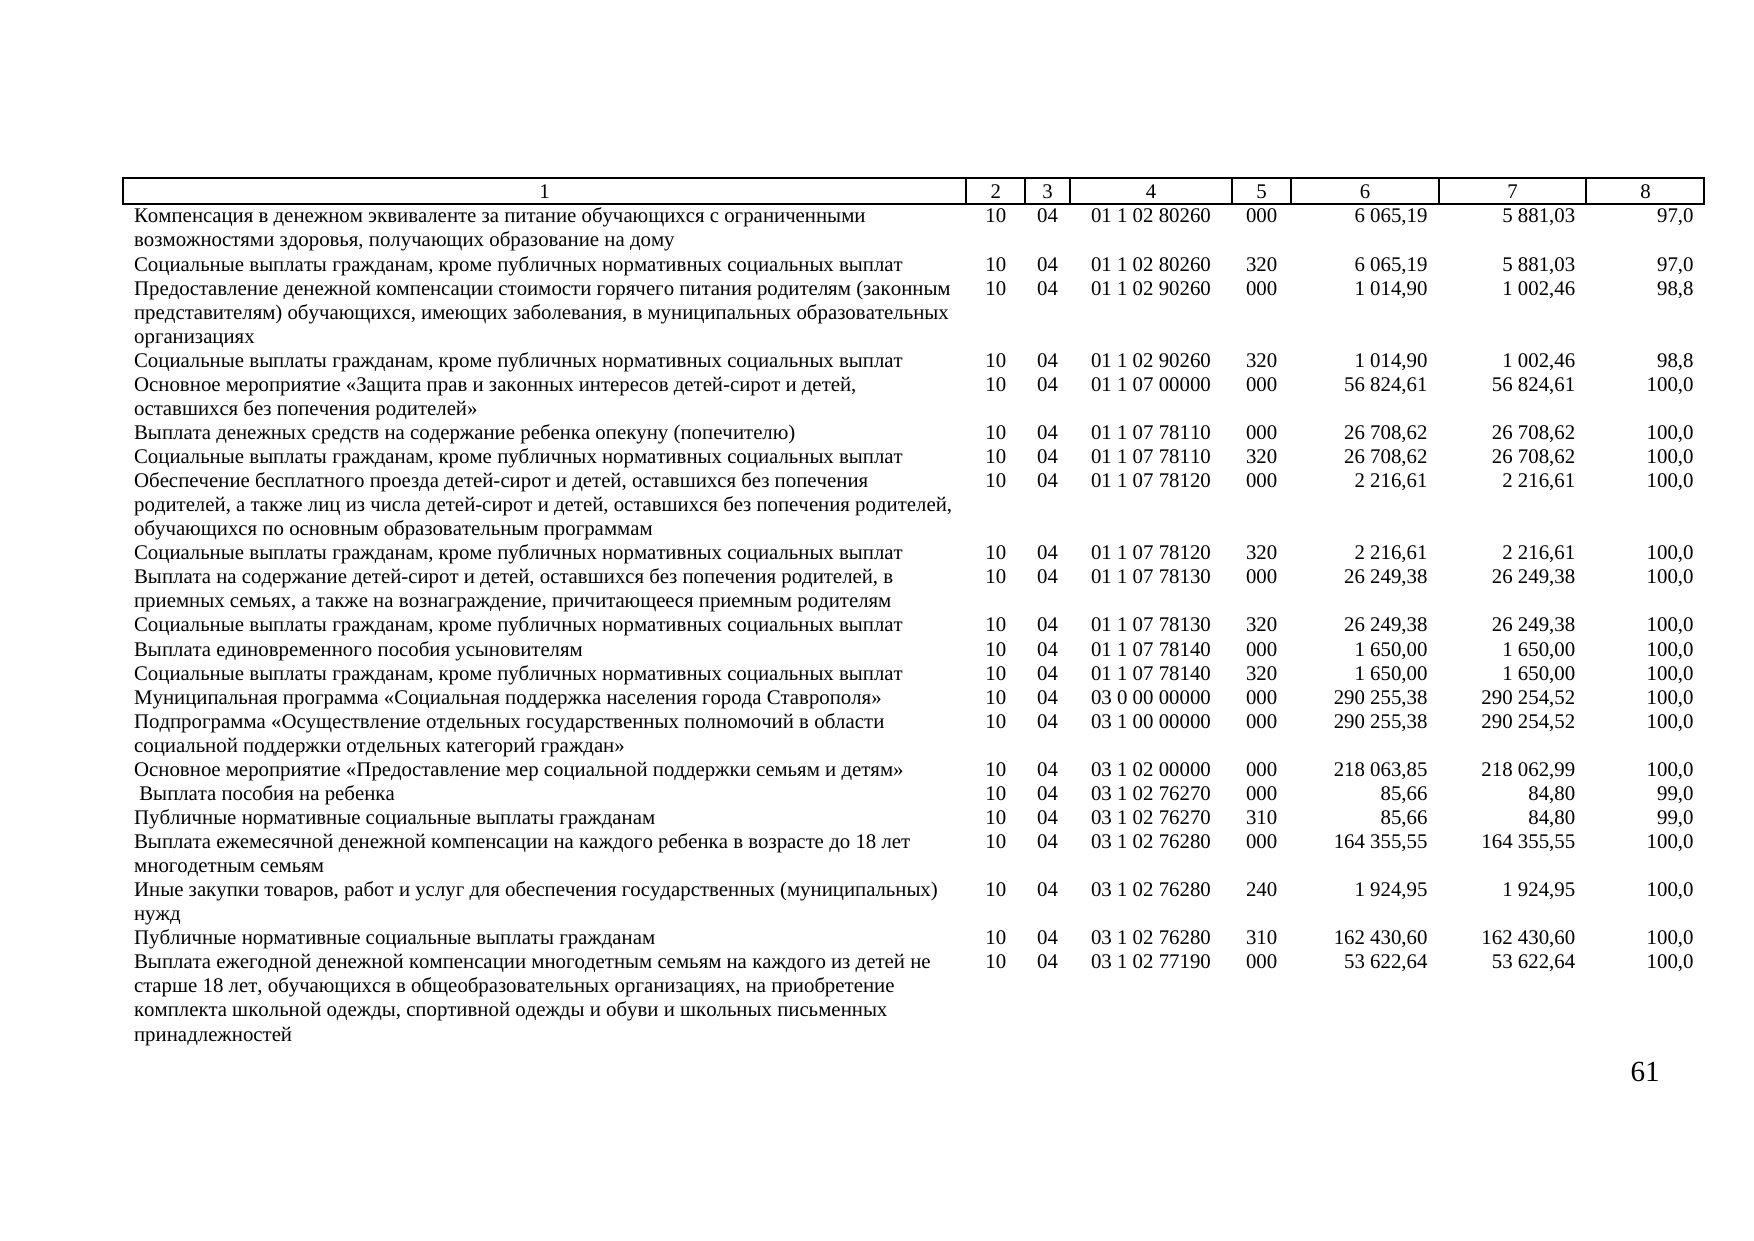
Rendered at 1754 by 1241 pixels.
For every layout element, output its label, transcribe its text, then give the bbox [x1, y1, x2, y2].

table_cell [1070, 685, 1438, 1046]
table_header 6 [1292, 179, 1438, 203]
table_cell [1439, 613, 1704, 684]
table_header 4 [1071, 179, 1231, 203]
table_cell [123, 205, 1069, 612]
table_header 3 [1026, 179, 1069, 203]
table_header 5 [1233, 179, 1290, 203]
table_header 2 [967, 179, 1024, 203]
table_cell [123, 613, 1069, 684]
table_header 8 [1587, 179, 1703, 203]
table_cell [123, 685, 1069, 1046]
table_header 7 [1440, 179, 1585, 203]
table_header 1 [124, 179, 965, 203]
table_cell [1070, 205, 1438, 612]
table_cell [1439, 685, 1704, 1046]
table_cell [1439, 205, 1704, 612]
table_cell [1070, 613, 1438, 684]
